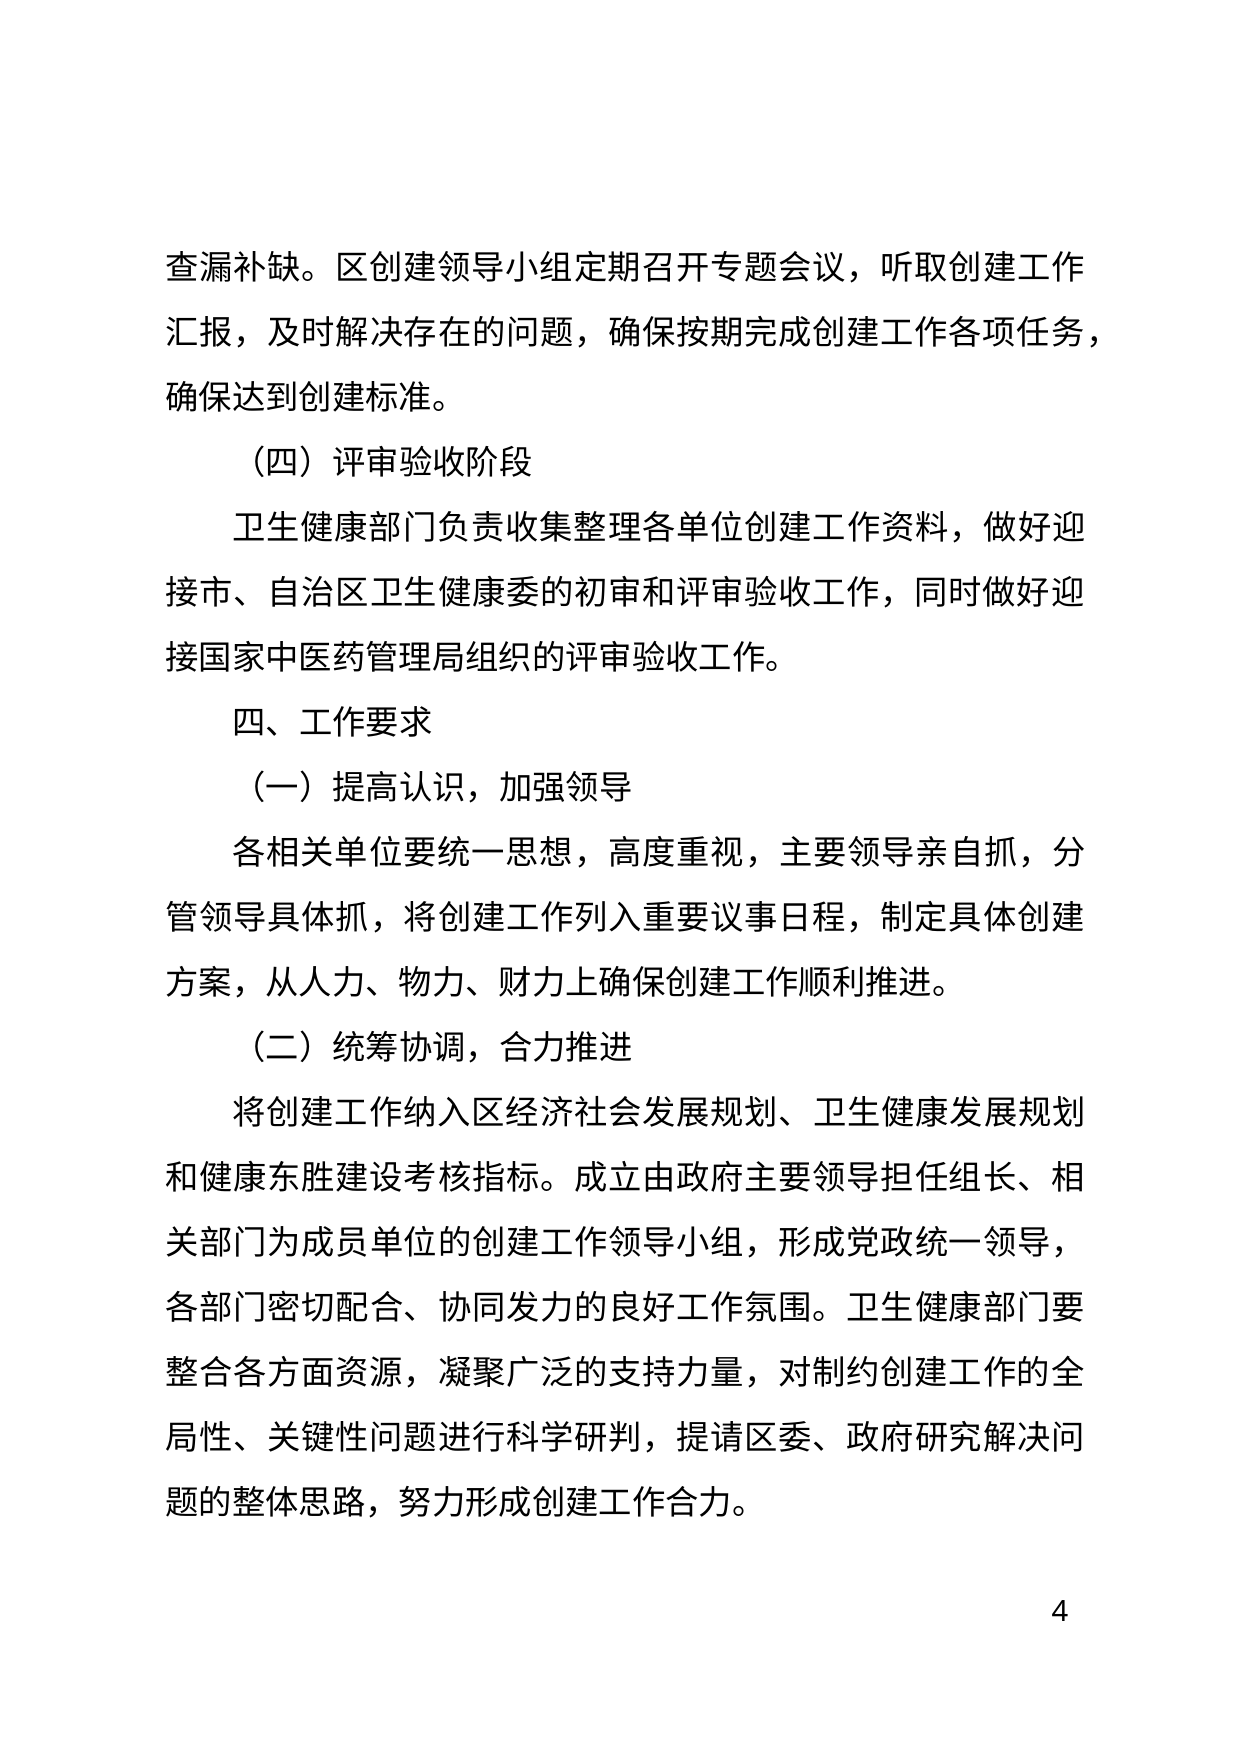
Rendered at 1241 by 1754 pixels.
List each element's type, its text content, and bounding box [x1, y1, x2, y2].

text 各相关单位要统一思想，高度重视，主要领导亲自抓，分管领导具体抓，将创建工作列入重要议事日程，制定具体创建方案，从人力、物力、财力上确保创建工作顺利推进。 [165, 818, 1087, 1013]
text （一）提高认识，加强领导 [165, 753, 1087, 818]
text 将创建工作纳入区经济社会发展规划、卫生健康发展规划和健康东胜建设考核指标。成立由政府主要领导担任组长、相关部门为成员单位的创建工作领导小组，形成党政统一领导，各部门密切配合、协同发力的良好工作氛围。卫生健康部门要整合各方面资源，凝聚广泛的支持力量，对制约创建工作的全局性、关键性问题进行科学研判，提请区委、政府研究解决问题的整体思路，努力形成创建工作合力。 [165, 1078, 1087, 1533]
text （二）统筹协调，合力推进 [165, 1013, 1087, 1078]
text 卫生健康部门负责收集整理各单位创建工作资料，做好迎接市、自治区卫生健康委的初审和评审验收工作，同时做好迎接国家中医药管理局组织的评审验收工作。 [165, 493, 1087, 688]
text 四、工作要求 [165, 688, 1087, 753]
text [165, 233, 1087, 428]
text （四）评审验收阶段 [165, 428, 1087, 493]
